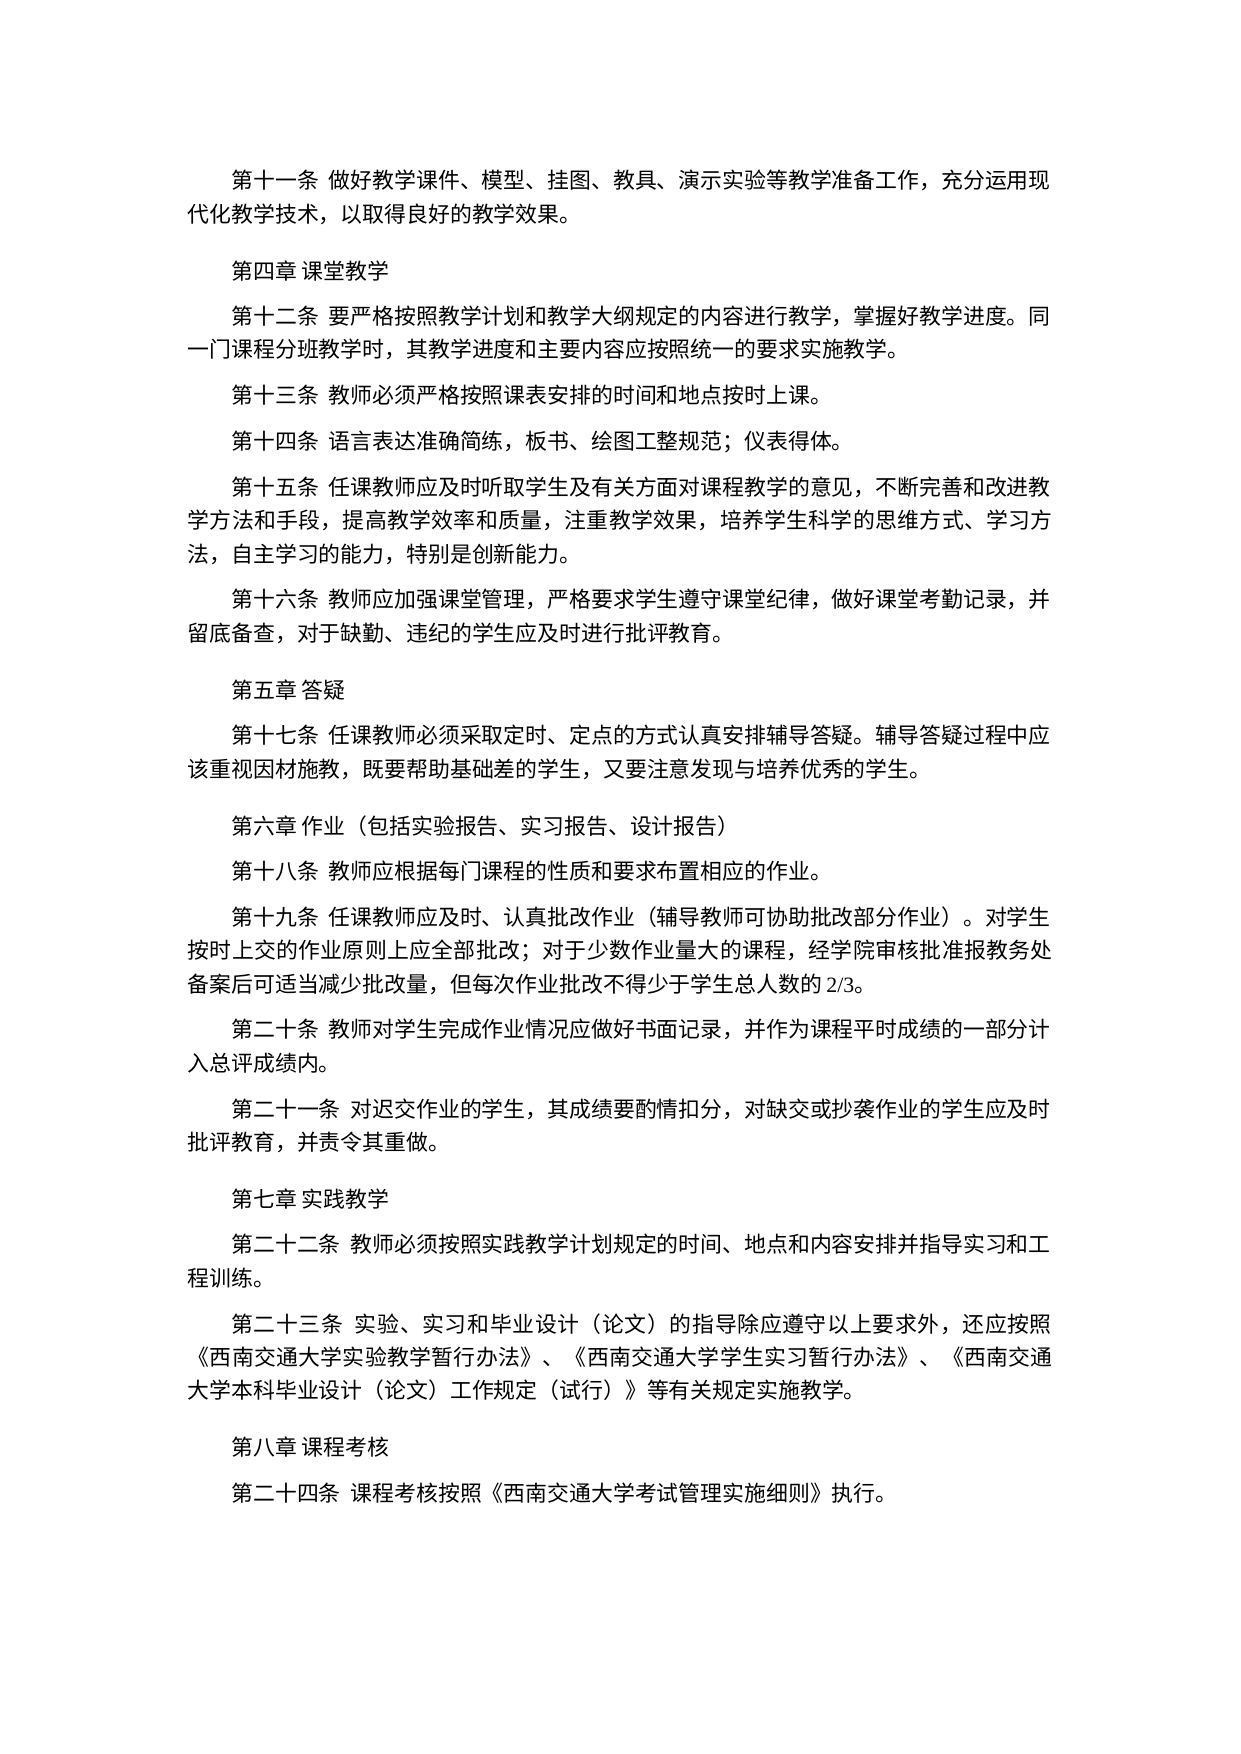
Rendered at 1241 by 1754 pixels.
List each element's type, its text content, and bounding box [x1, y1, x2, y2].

text 第十三条 教师必须严格按照课表安排的时间和地点按时上课。 [187, 377, 1053, 410]
text 第六章 作业（包括实验报告、实习报告、设计报告） [187, 809, 1053, 840]
text 第二十条 教师对学生完成作业情况应做好书面记录，并作为课程平时成绩的一部分计入总评成绩内。 [187, 1011, 1053, 1078]
text 第十七条 任课教师必须采取定时、定点的方式认真安排辅导答疑。辅导答疑过程中应该重视因材施教，既要帮助基础差的学生，又要注意发现与培养优秀的学生。 [187, 717, 1053, 784]
text 第五章 答疑 [187, 673, 1053, 704]
text 第十六条 教师应加强课堂管理，严格要求学生遵守课堂纪律，做好课堂考勤记录，并留底备查，对于缺勤、违纪的学生应及时进行批评教育。 [187, 581, 1053, 648]
text 第十九条 任课教师应及时、认真批改作业（辅导教师可协助批改部分作业）。对学生按时上交的作业原则上应全部批改；对于少数作业量大的课程，经学院审核批准报教务处备案后可适当减少批改量，但每次作业批改不得少于学生总人数的2/3。 [187, 899, 1053, 999]
text 第四章 课堂教学 [187, 254, 1053, 285]
text 第二十二条 教师必须按照实践教学计划规定的时间、地点和内容安排并指导实习和工程训练。 [187, 1226, 1053, 1293]
text 第二十三条 实验、实习和毕业设计（论文）的指导除应遵守以上要求外，还应按照《西南交通大学实验教学暂行办法》、《西南交通大学学生实习暂行办法》、《西南交通大学本科毕业设计（论文）工作规定（试行）》等有关规定实施教学。 [187, 1305, 1053, 1405]
text 第七章 实践教学 [187, 1182, 1053, 1214]
text 第十二条 要严格按照教学计划和教学大纲规定的内容进行教学，掌握好教学进度。同一门课程分班教学时，其教学进度和主要内容应按照统一的要求实施教学。 [187, 298, 1053, 364]
text 第十八条 教师应根据每门课程的性质和要求布置相应的作业。 [187, 853, 1053, 886]
text 第十五条 任课教师应及时听取学生及有关方面对课程教学的意见，不断完善和改进教学方法和手段，提高教学效率和质量，注重教学效果，培养学生科学的思维方式、学习方法，自主学习的能力，特别是创新能力。 [187, 469, 1053, 569]
text 第二十一条 对迟交作业的学生，其成绩要酌情扣分，对缺交或抄袭作业的学生应及时批评教育，并责令其重做。 [187, 1090, 1053, 1157]
text 第十一条 做好教学课件、模型、挂图、教具、演示实验等教学准备工作，充分运用现代化教学技术，以取得良好的教学效果。 [187, 162, 1053, 229]
text 第十四条 语言表达准确简练，板书、绘图工整规范；仪表得体。 [187, 423, 1053, 456]
text 第八章 课程考核 [187, 1430, 1053, 1462]
text 第二十四条 课程考核按照《西南交通大学考试管理实施细则》执行。 [187, 1474, 1053, 1508]
